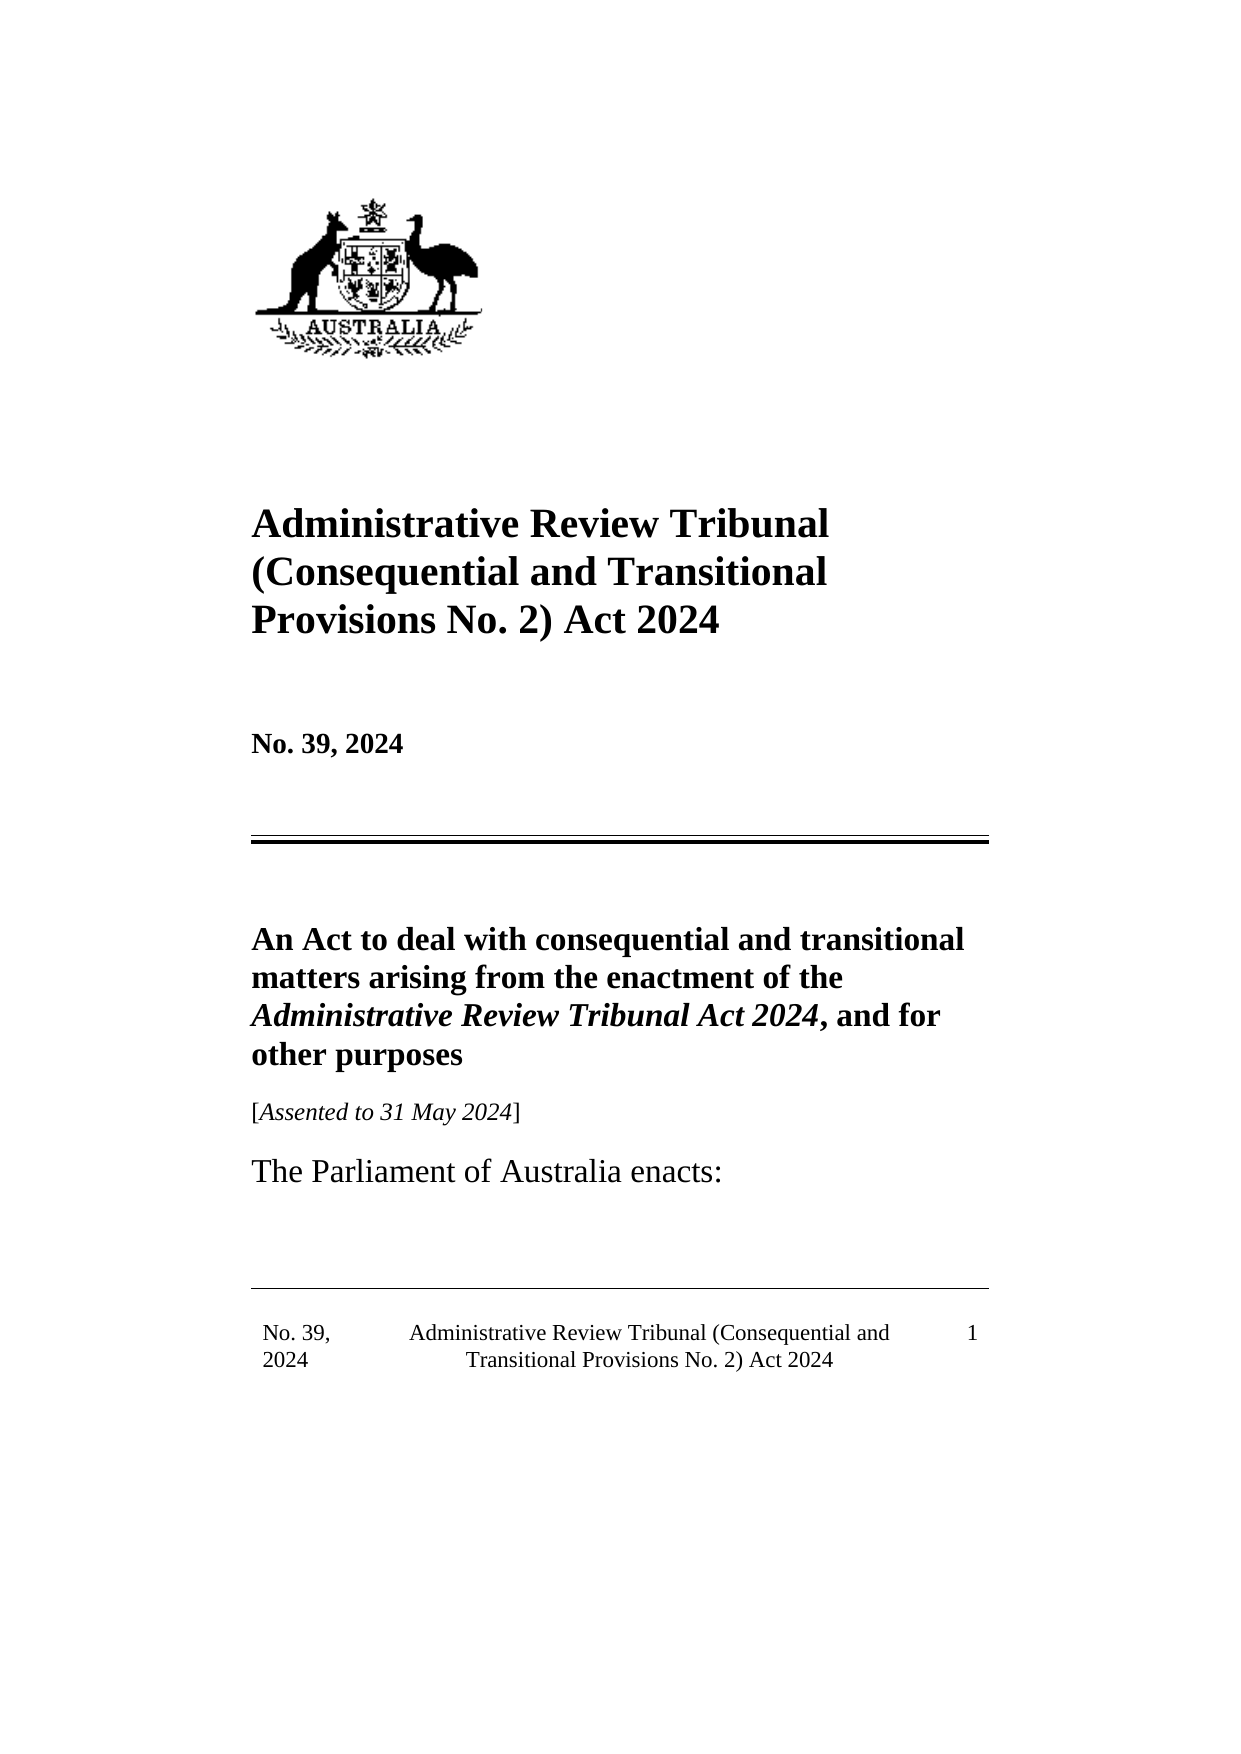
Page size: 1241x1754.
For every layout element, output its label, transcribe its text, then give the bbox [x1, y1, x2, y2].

text The Parliament of Australia enacts: [251, 1151, 989, 1189]
text Administrative Review Tribunal (Consequential and Transitional Provisions No. 2) Act 2024 [251, 499, 989, 643]
text No. 39, 2024 [251, 726, 989, 759]
text [Assented to 31 May 2024] [251, 1097, 989, 1126]
text An Act to deal with consequential and transitional matters arising from the enactment of the Administrative Review Tribunal Act 2024, and for other purposes [251, 919, 989, 1072]
